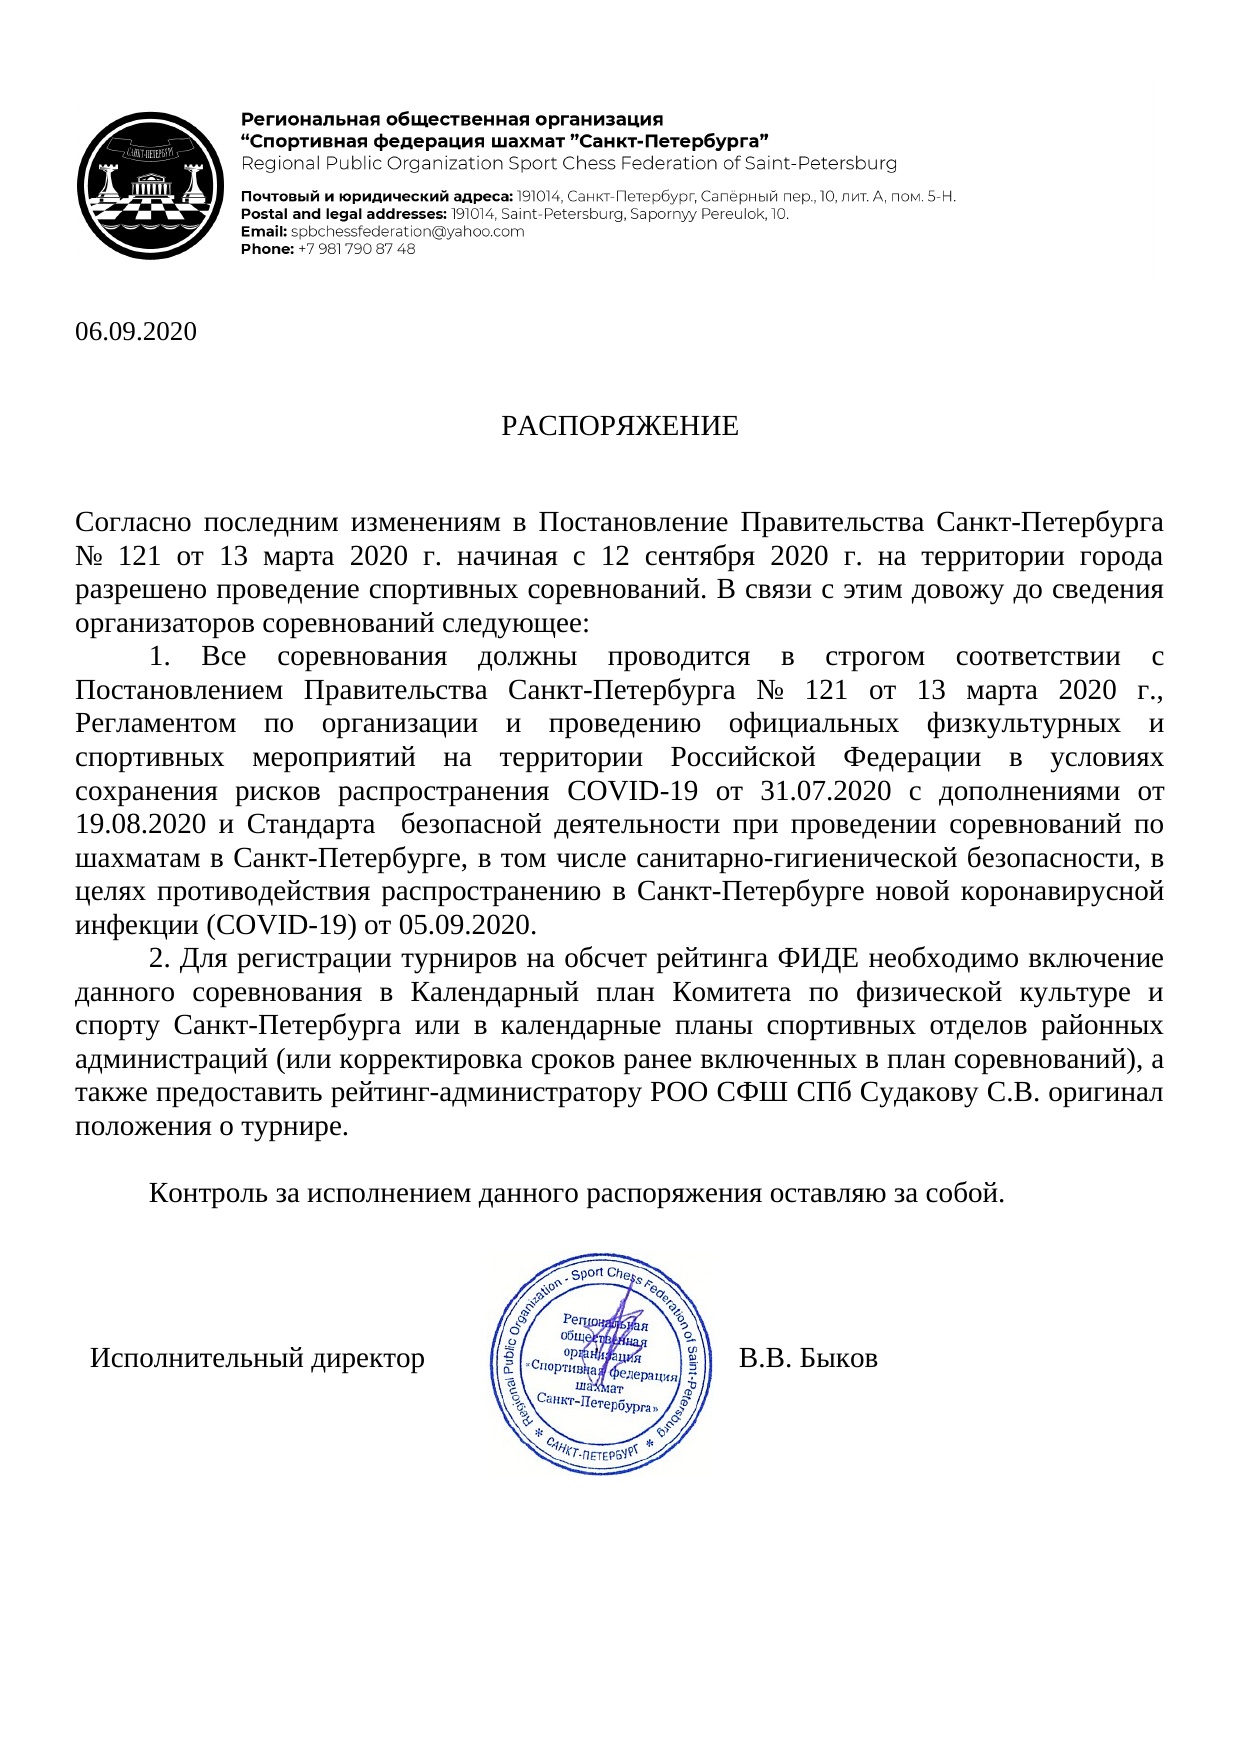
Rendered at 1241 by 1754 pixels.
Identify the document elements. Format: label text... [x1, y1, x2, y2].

picture [75, 73, 1155, 287]
text 06.09.2020 [75, 315, 1165, 346]
text Согласно последним изменениям в Постановление Правительства Санкт-Петербурга № 121 от 13 марта . начиная с 12 сентября . на территории города разрешено проведение спортивных соревнований. В связи с этим довожу до сведения организаторов соревнований следующее: [75, 504, 1165, 638]
text Контроль за исполнением данного распоряжения оставляю за собой. [75, 1175, 1165, 1209]
text 2. Для регистрации турниров на обсчет рейтинга ФИДЕ необходимо включение данного соревнования в Календарный план Комитета по физической культуре и спорту Санкт-Петербурга или в календарные планы спортивных отделов районных администраций (или корректировка сроков ранее включенных в план соревнований), а также предоставить рейтинг-администратору РОО СФШ СПб Судакову С.В. оригинал положения о турнире. [75, 940, 1165, 1142]
text 1. Все соревнования должны проводится в строгом соответствии с Постановлением Правительства Санкт-Петербурга № 121 от 13 марта ., Регламентом по организации и проведению официальных физкультурных и спортивных мероприятий на территории Российской Федерации в условиях сохранения рисков распространения COVID-19 от 31.07.2020 с дополнениями от 19.08.2020 и Стандарта безопасной деятельности при проведении соревнований по шахматам в Санкт-Петербурге, в том числе санитарно-гигиенической безопасности, в целях противодействия распространению в Санкт-Петербурге новой коронавирусной инфекции (COVID-19) от 05.09.2020. [75, 638, 1165, 940]
text РАСПОРЯЖЕНИЕ [75, 408, 1165, 442]
picture [487, 1251, 713, 1476]
text Исполнительный директор В.В. Быков [75, 1341, 487, 1374]
text Исполнительный директор В.В. Быков [713, 1341, 1165, 1374]
